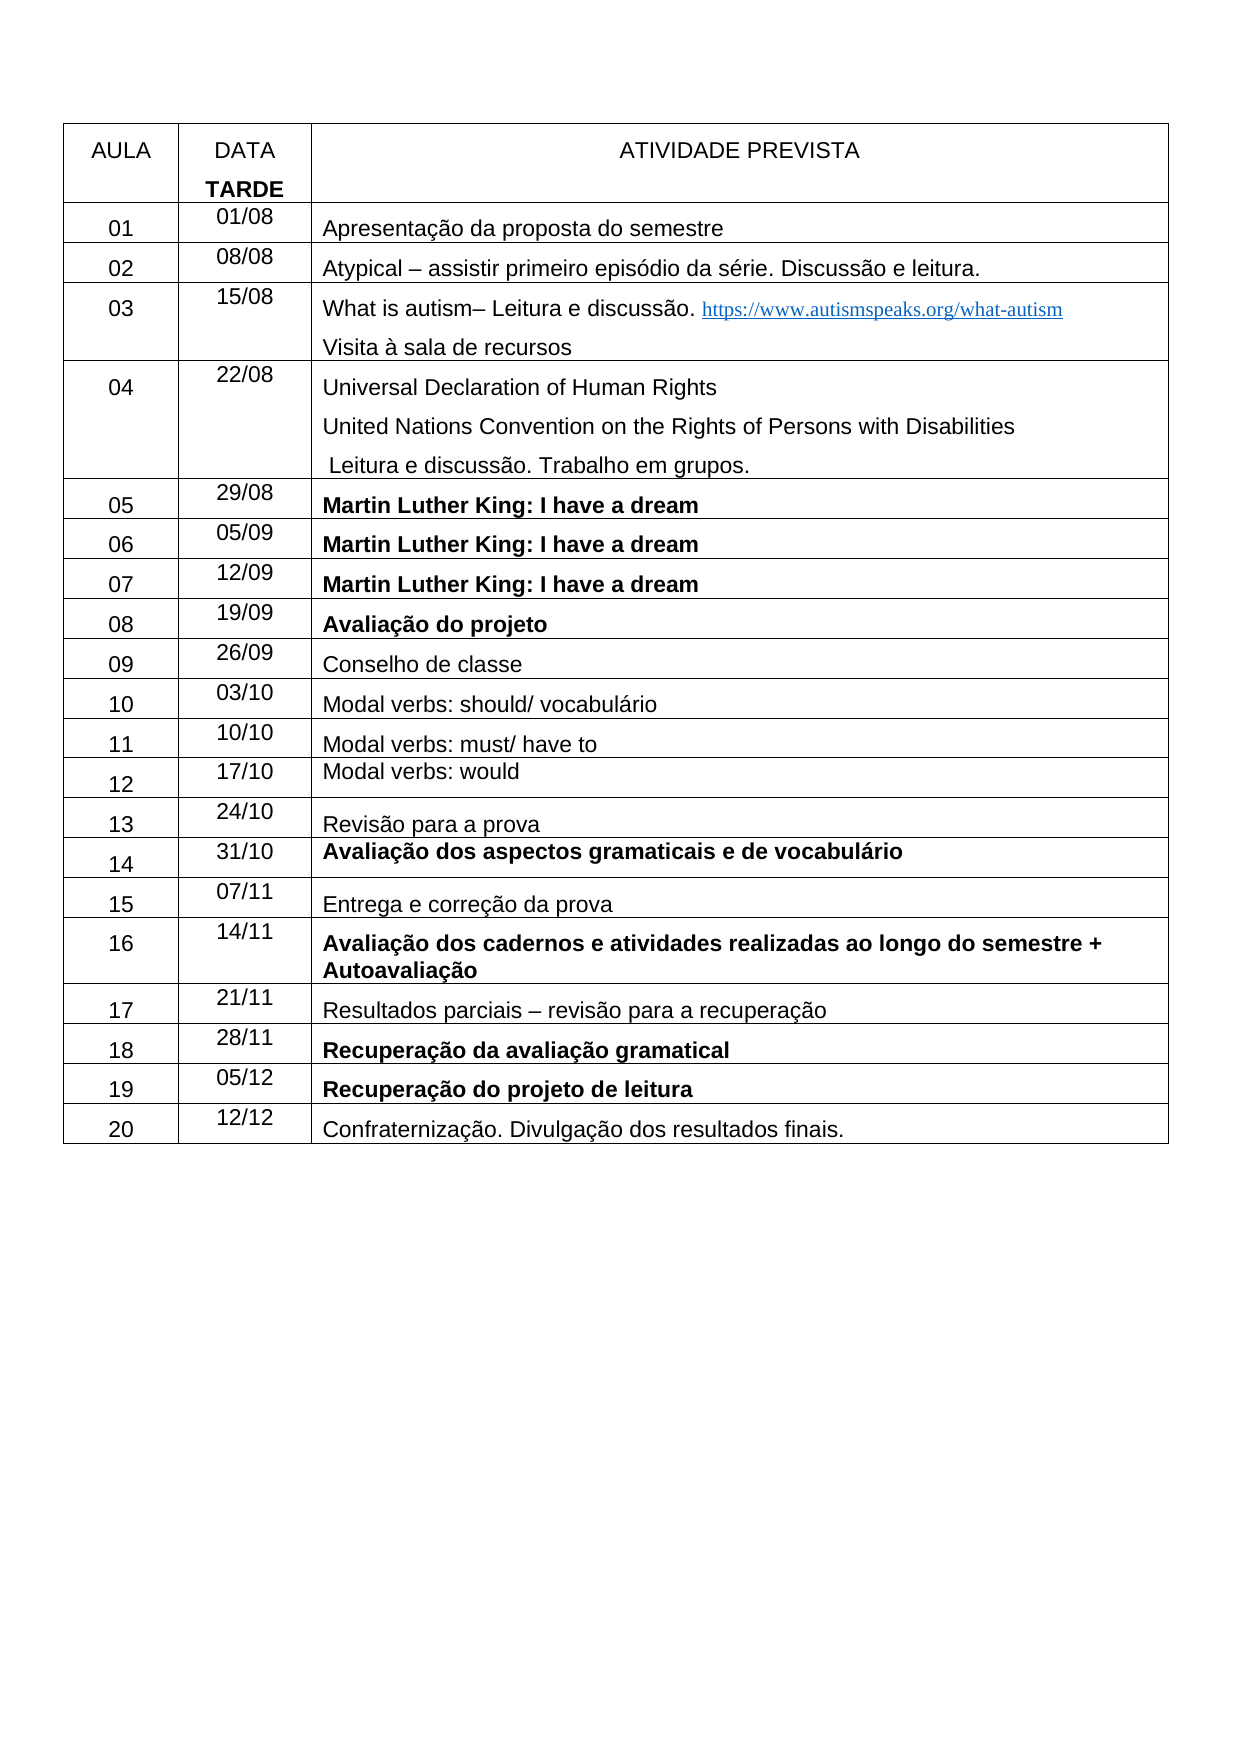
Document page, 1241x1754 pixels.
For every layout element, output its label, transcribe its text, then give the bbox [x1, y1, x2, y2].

table_cell Entrega e correção da prova [312, 878, 1168, 917]
table_cell 05/12 [179, 1064, 311, 1103]
table_header AULA [64, 124, 178, 202]
table_cell 07/11 [179, 878, 311, 917]
table_cell Avaliação do projeto [312, 599, 1168, 638]
table_cell 09 [64, 639, 178, 677]
table_cell 14 [64, 838, 178, 877]
table_cell 02 [64, 243, 178, 282]
table_cell Recuperação do projeto de leitura [312, 1064, 1168, 1103]
table_header DATA TARDE [179, 124, 311, 202]
table_cell 05/09 [179, 519, 311, 558]
table_cell 12/09 [179, 559, 311, 598]
table_cell 01/08 [179, 203, 311, 242]
table_cell Martin Luther King: I have a dream [312, 479, 1168, 518]
table_cell 17/10 [179, 758, 311, 797]
table_cell 07 [64, 559, 178, 598]
table_cell Revisão para a prova [312, 798, 1168, 837]
table_cell 13 [64, 798, 178, 837]
table_header ATIVIDADE PREVISTA [312, 124, 1168, 202]
table_cell Martin Luther King: I have a dream [312, 559, 1168, 598]
table_cell Apresentação da proposta do semestre [312, 203, 1168, 242]
table_cell 17 [64, 984, 178, 1023]
table_cell Confraternização. Divulgação dos resultados finais. [312, 1104, 1168, 1143]
table_cell 24/10 [179, 798, 311, 837]
table_cell 03 [64, 283, 178, 360]
table_cell 18 [64, 1024, 178, 1063]
table_cell Modal verbs: must/ have to [312, 719, 1168, 757]
table_cell Avaliação dos aspectos gramaticais e de vocabulário [312, 838, 1168, 877]
table_cell What is autism– Leitura e discussão. https://www.autismspeaks.org/what-autism Visita à sala de recursos [312, 283, 1168, 360]
table_cell Avaliação dos cadernos e atividades realizadas ao longo do semestre + Autoavaliação [312, 918, 1168, 983]
table_cell 12/12 [179, 1104, 311, 1143]
table_cell 15/08 [179, 283, 311, 360]
table_cell Atypical – assistir primeiro episódio da série. Discussão e leitura. [312, 243, 1168, 282]
table_cell 08/08 [179, 243, 311, 282]
table_cell 21/11 [179, 984, 311, 1023]
table_cell Universal Declaration of Human Rights United Nations Convention on the Rights of Persons with Disabilities Leitura e discussão. Trabalho em grupos. [312, 361, 1168, 478]
table_cell 29/08 [179, 479, 311, 518]
table_cell 20 [64, 1104, 178, 1143]
table_cell 05 [64, 479, 178, 518]
table_cell 19 [64, 1064, 178, 1103]
table_cell Conselho de classe [312, 639, 1168, 677]
table_cell 01 [64, 203, 178, 242]
table_cell 10 [64, 679, 178, 717]
table_cell 14/11 [179, 918, 311, 983]
table_cell 08 [64, 599, 178, 638]
table_cell 10/10 [179, 719, 311, 757]
table_cell 11 [64, 719, 178, 757]
table_cell Modal verbs: would [312, 758, 1168, 797]
table_cell 15 [64, 878, 178, 917]
table_cell Martin Luther King: I have a dream [312, 519, 1168, 558]
table_cell 04 [64, 361, 178, 478]
table_cell 26/09 [179, 639, 311, 677]
table_cell 22/08 [179, 361, 311, 478]
table_cell 31/10 [179, 838, 311, 877]
table_cell 28/11 [179, 1024, 311, 1063]
table_cell 16 [64, 918, 178, 983]
table_cell 19/09 [179, 599, 311, 638]
table_cell 03/10 [179, 679, 311, 717]
table_cell Modal verbs: should/ vocabulário [312, 679, 1168, 717]
table_cell 06 [64, 519, 178, 558]
table_cell 12 [64, 758, 178, 797]
table_cell Recuperação da avaliação gramatical [312, 1024, 1168, 1063]
table_cell Resultados parciais – revisão para a recuperação [312, 984, 1168, 1023]
